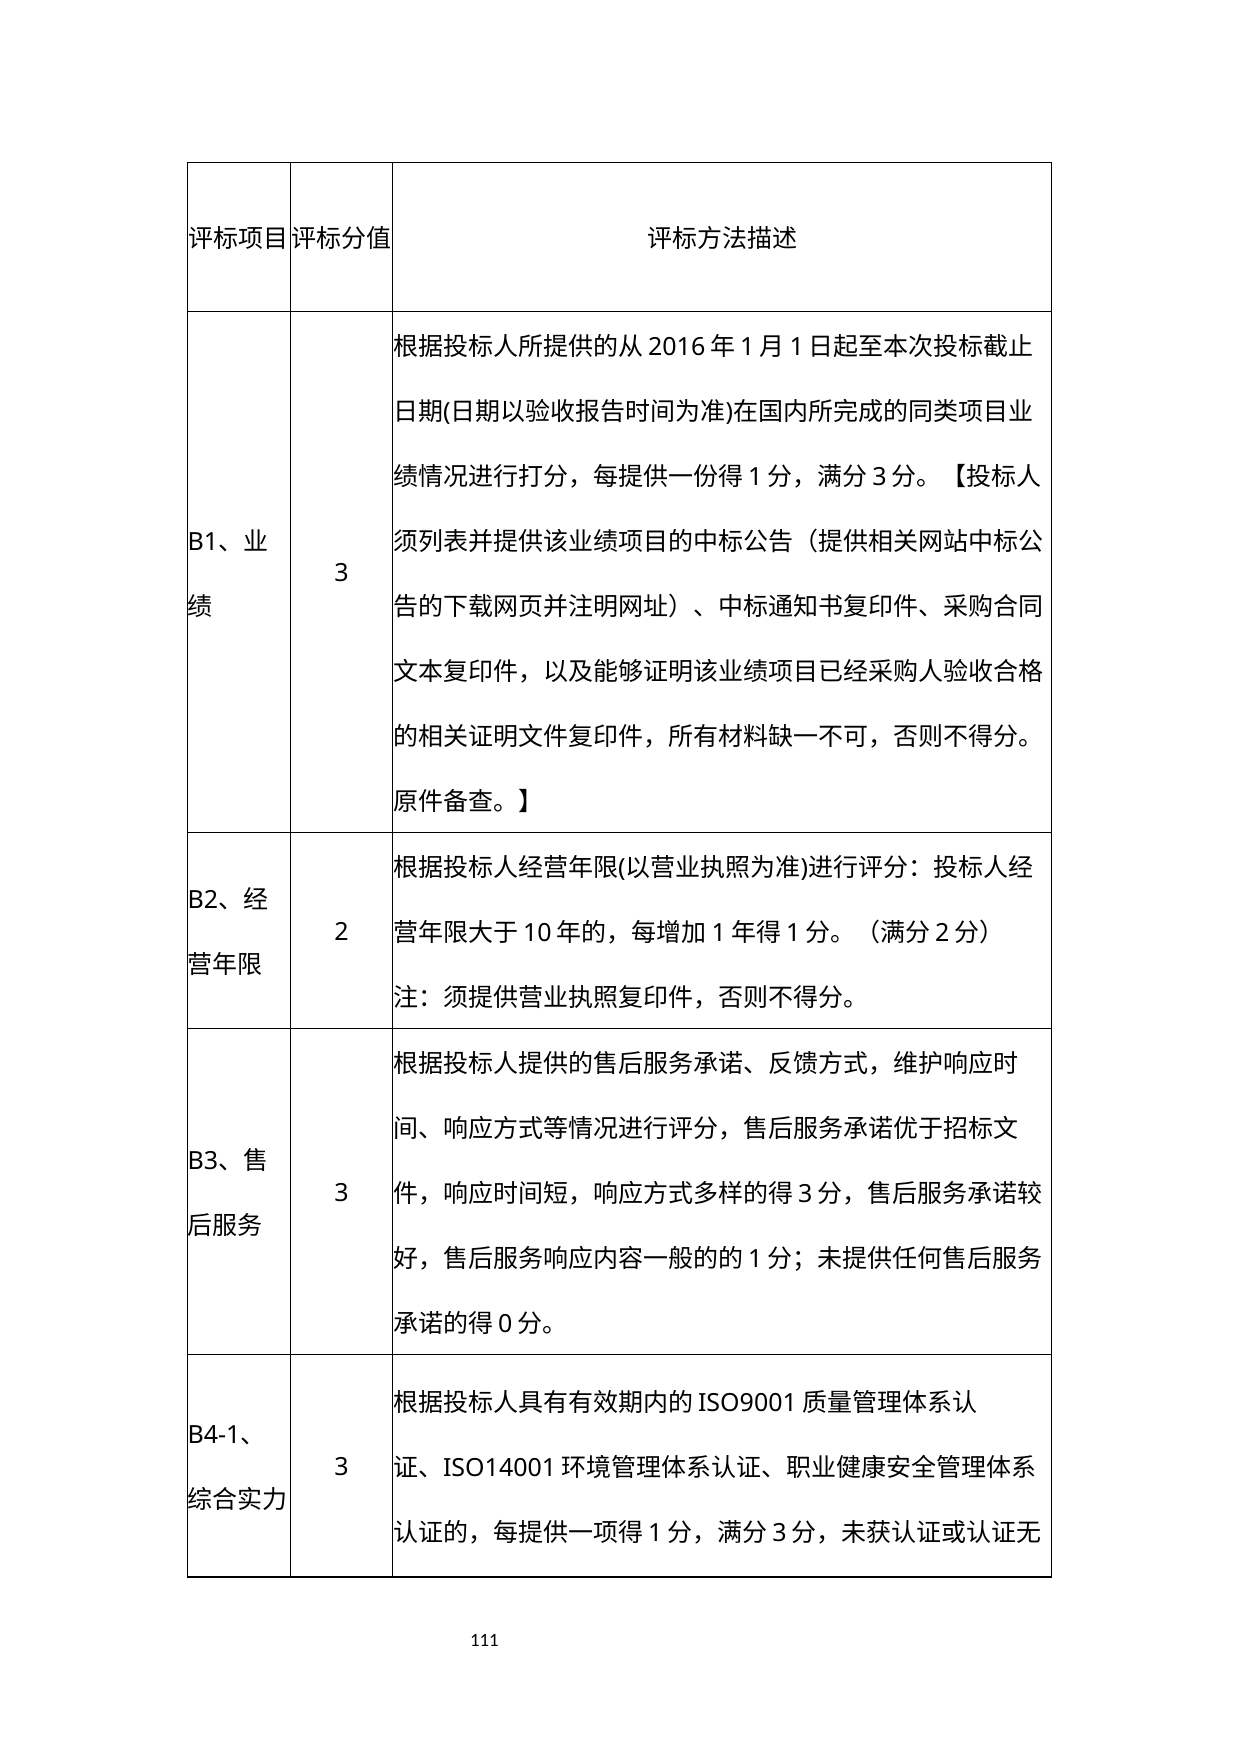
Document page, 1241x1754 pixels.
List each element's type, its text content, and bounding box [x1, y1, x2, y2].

table_header 评标项目 [188, 163, 290, 311]
table_cell B4-1、综合实力 [188, 1355, 290, 1576]
table_header 评标分值 [291, 163, 392, 311]
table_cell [393, 1355, 1051, 1576]
table_cell 3 [291, 1029, 392, 1354]
table_cell B3、售后服务 [188, 1029, 290, 1354]
table_cell 根据投标人经营年限(以营业执照为准)进行评分：投标人经营年限大于10年的，每增加1年得1分。（满分2分）注：须提供营业执照复印件，否则不得分。 [393, 833, 1051, 1028]
table_cell B2、经营年限 [188, 833, 290, 1028]
table_cell 根据投标人提供的售后服务承诺、反馈方式，维护响应时间、响应方式等情况进行评分，售后服务承诺优于招标文件，响应时间短，响应方式多样的得3分，售后服务承诺较好，售后服务响应内容一般的的1分；未提供任何售后服务承诺的得0分。 [393, 1029, 1051, 1354]
table_cell 2 [291, 833, 392, 1028]
table_cell 3 [291, 1355, 392, 1576]
table_cell 根据投标人所提供的从2016年1月1日起至本次投标截止日期(日期以验收报告时间为准)在国内所完成的同类项目业绩情况进行打分，每提供一份得1分，满分3分。【投标人须列表并提供该业绩项目的中标公告（提供相关网站中标公告的下载网页并注明网址）、中标通知书复印件、采购合同文本复印件，以及能够证明该业绩项目已经采购人验收合格的相关证明文件复印件，所有材料缺一不可，否则不得分。原件备查。】 [393, 312, 1051, 832]
table_cell B1、业绩 [188, 312, 290, 832]
table_header 评标方法描述 [393, 163, 1051, 311]
table_cell 3 [291, 312, 392, 832]
